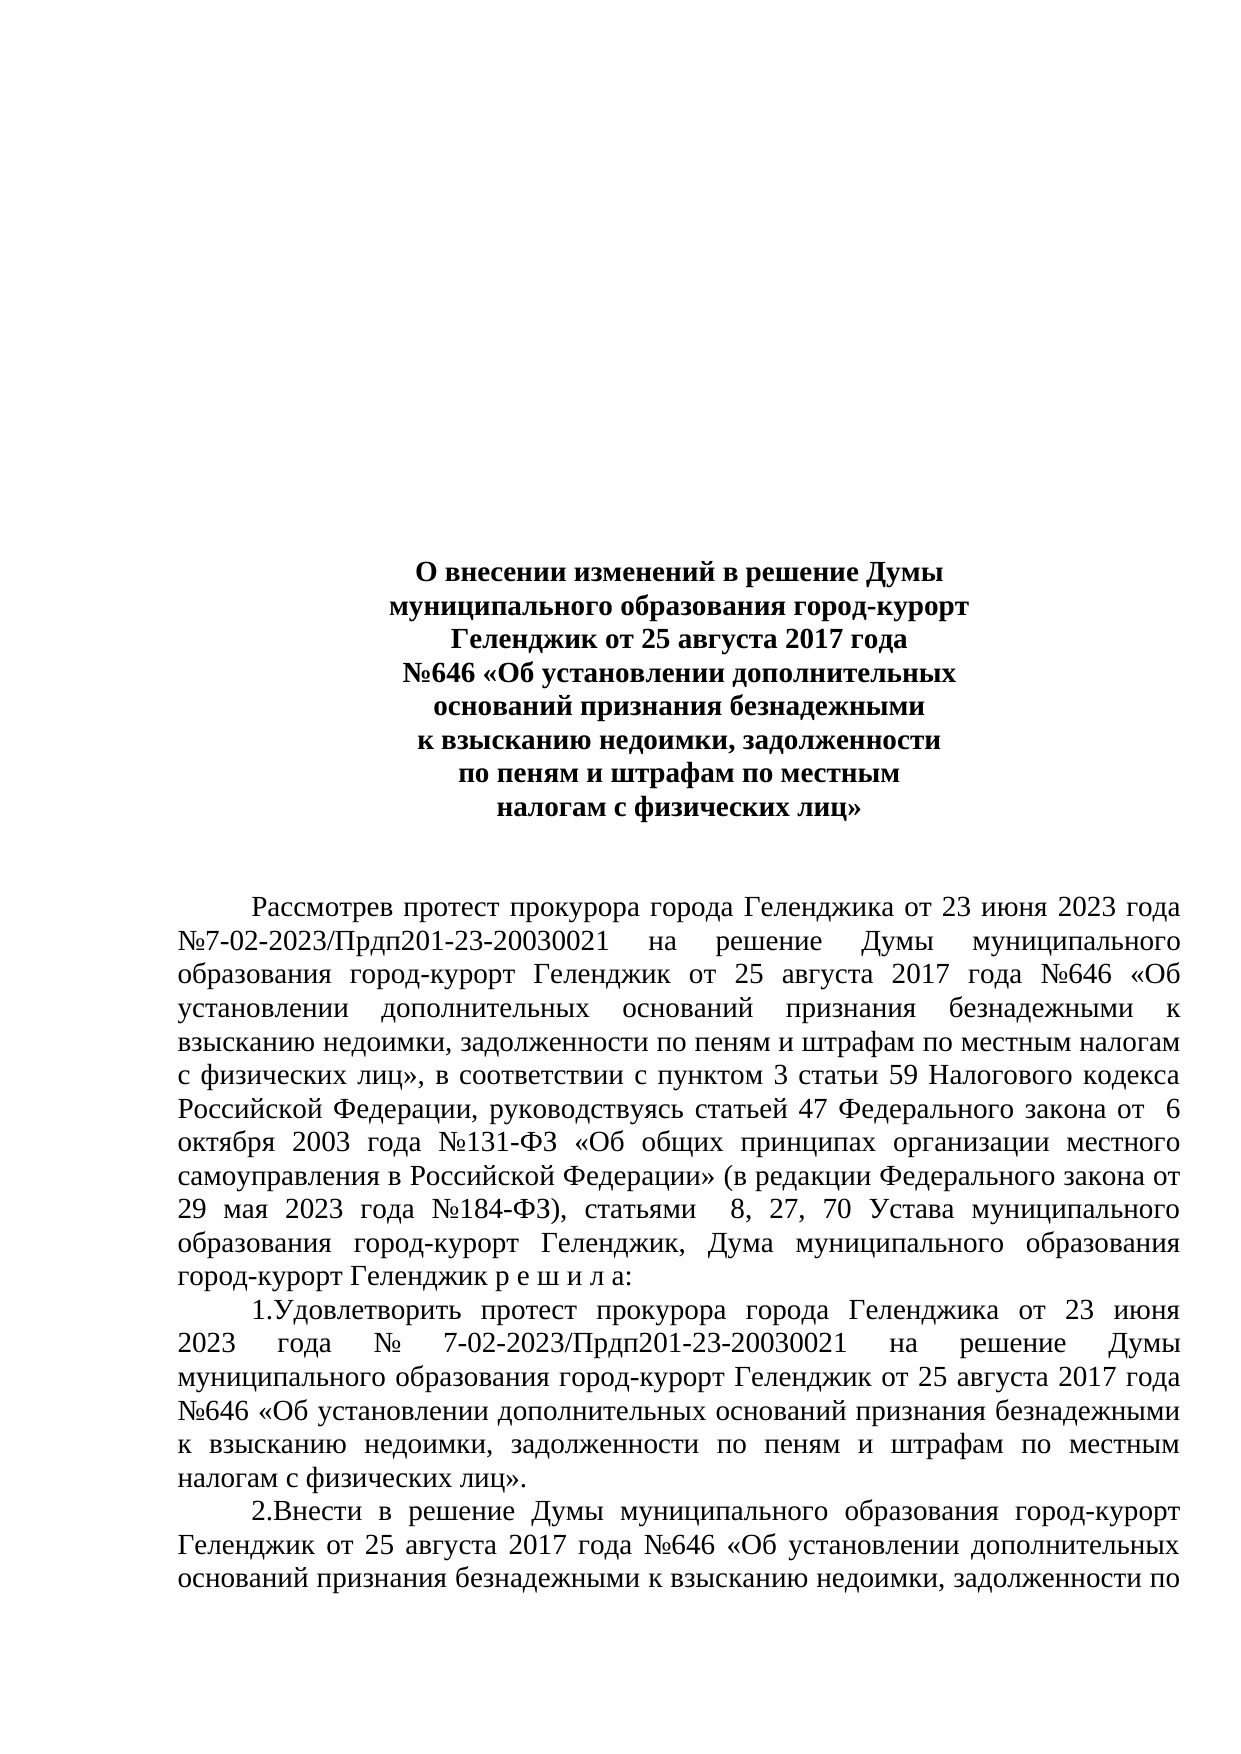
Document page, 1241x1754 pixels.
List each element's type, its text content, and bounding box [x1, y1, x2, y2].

text по пеням и штрафам по местным [177, 755, 1181, 789]
text налогам с физических лиц» [177, 789, 1181, 822]
text к взысканию недоимки, задолженности [177, 722, 1181, 755]
text Рассмотрев протест прокурора города Геленджика от 23 июня 2023 года №7-02-2023/Прдп201-23-20030021 на решение Думы муниципального образования город-курорт Геленджик от 25 августа 2017 года №646 «Об установлении дополнительных оснований признания безнадежными к взысканию недоимки, задолженности по пеням и штрафам по местным налогам с физических лиц», в соответствии с пунктом 3 статьи 59 Налогового кодекса Российской Федерации, руководствуясь статьей 47 Федерального закона от 6 октября 2003 года №131-ФЗ «Об общих принципах организации местного самоуправления в Российской Федерации» (в редакции Федерального закона от 29 мая 2023 года №184-ФЗ), статьями 8, 27, 70 Устава муниципального образования город-курорт Геленджик, Дума муниципального образования город-курорт Геленджик р е ш и л а: [177, 889, 1181, 1292]
text 1.Удовлетворить протест прокурора города Геленджика от 23 июня 2023 года № 7-02-2023/Прдп201-23-20030021 на решение Думы муниципального образования город-курорт Геленджик от 25 августа 2017 года №646 «Об установлении дополнительных оснований признания безнадежными к взысканию недоимки, задолженности по пеням и штрафам по местным налогам с физических лиц». [177, 1292, 1181, 1493]
text оснований признания безнадежными [177, 688, 1181, 722]
text О внесении изменений в решение Думы [177, 554, 1181, 588]
text Геленджик от 25 августа 2017 года [177, 621, 1181, 655]
text муниципального образования город-курорт [177, 588, 1181, 621]
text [177, 1493, 1181, 1594]
text №646 «Об установлении дополнительных [177, 655, 1181, 688]
